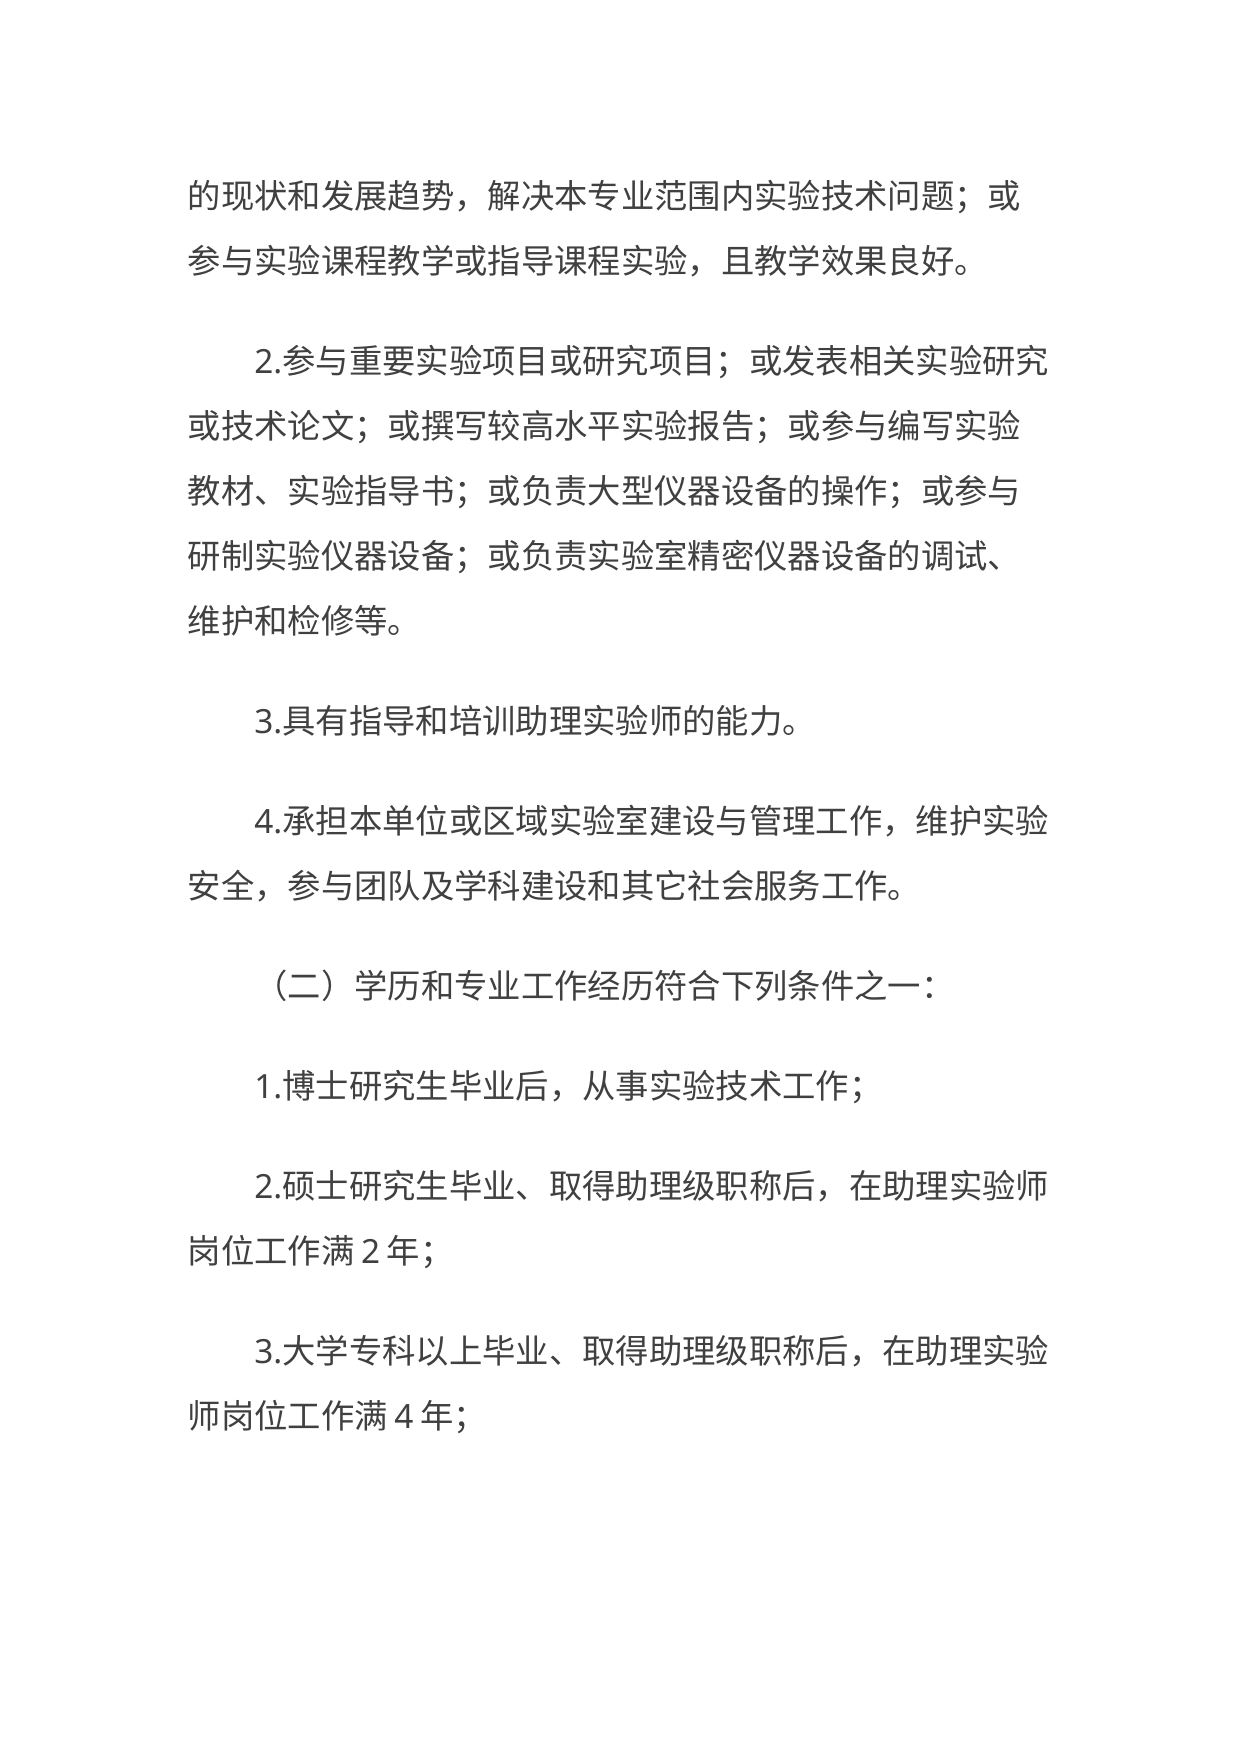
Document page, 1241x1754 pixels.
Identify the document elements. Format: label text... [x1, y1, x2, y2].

text 1.博士研究生毕业后，从事实验技术工作； [187, 1051, 1053, 1116]
text （二）学历和专业工作经历符合下列条件之一： [187, 952, 1053, 1017]
text 2.硕士研究生毕业、取得助理级职称后，在助理实验师岗位工作满2年； [187, 1151, 1053, 1281]
text 3.具有指导和培训助理实验师的能力。 [187, 687, 1053, 752]
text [187, 162, 1053, 292]
text 3.大学专科以上毕业、取得助理级职称后，在助理实验师岗位工作满4年； [187, 1316, 1053, 1446]
text 4.承担本单位或区域实验室建设与管理工作，维护实验安全，参与团队及学科建设和其它社会服务工作。 [187, 787, 1053, 917]
text 2.参与重要实验项目或研究项目；或发表相关实验研究或技术论文；或撰写较高水平实验报告；或参与编写实验教材、实验指导书；或负责大型仪器设备的操作；或参与研制实验仪器设备；或负责实验室精密仪器设备的调试、维护和检修等。 [187, 327, 1053, 652]
